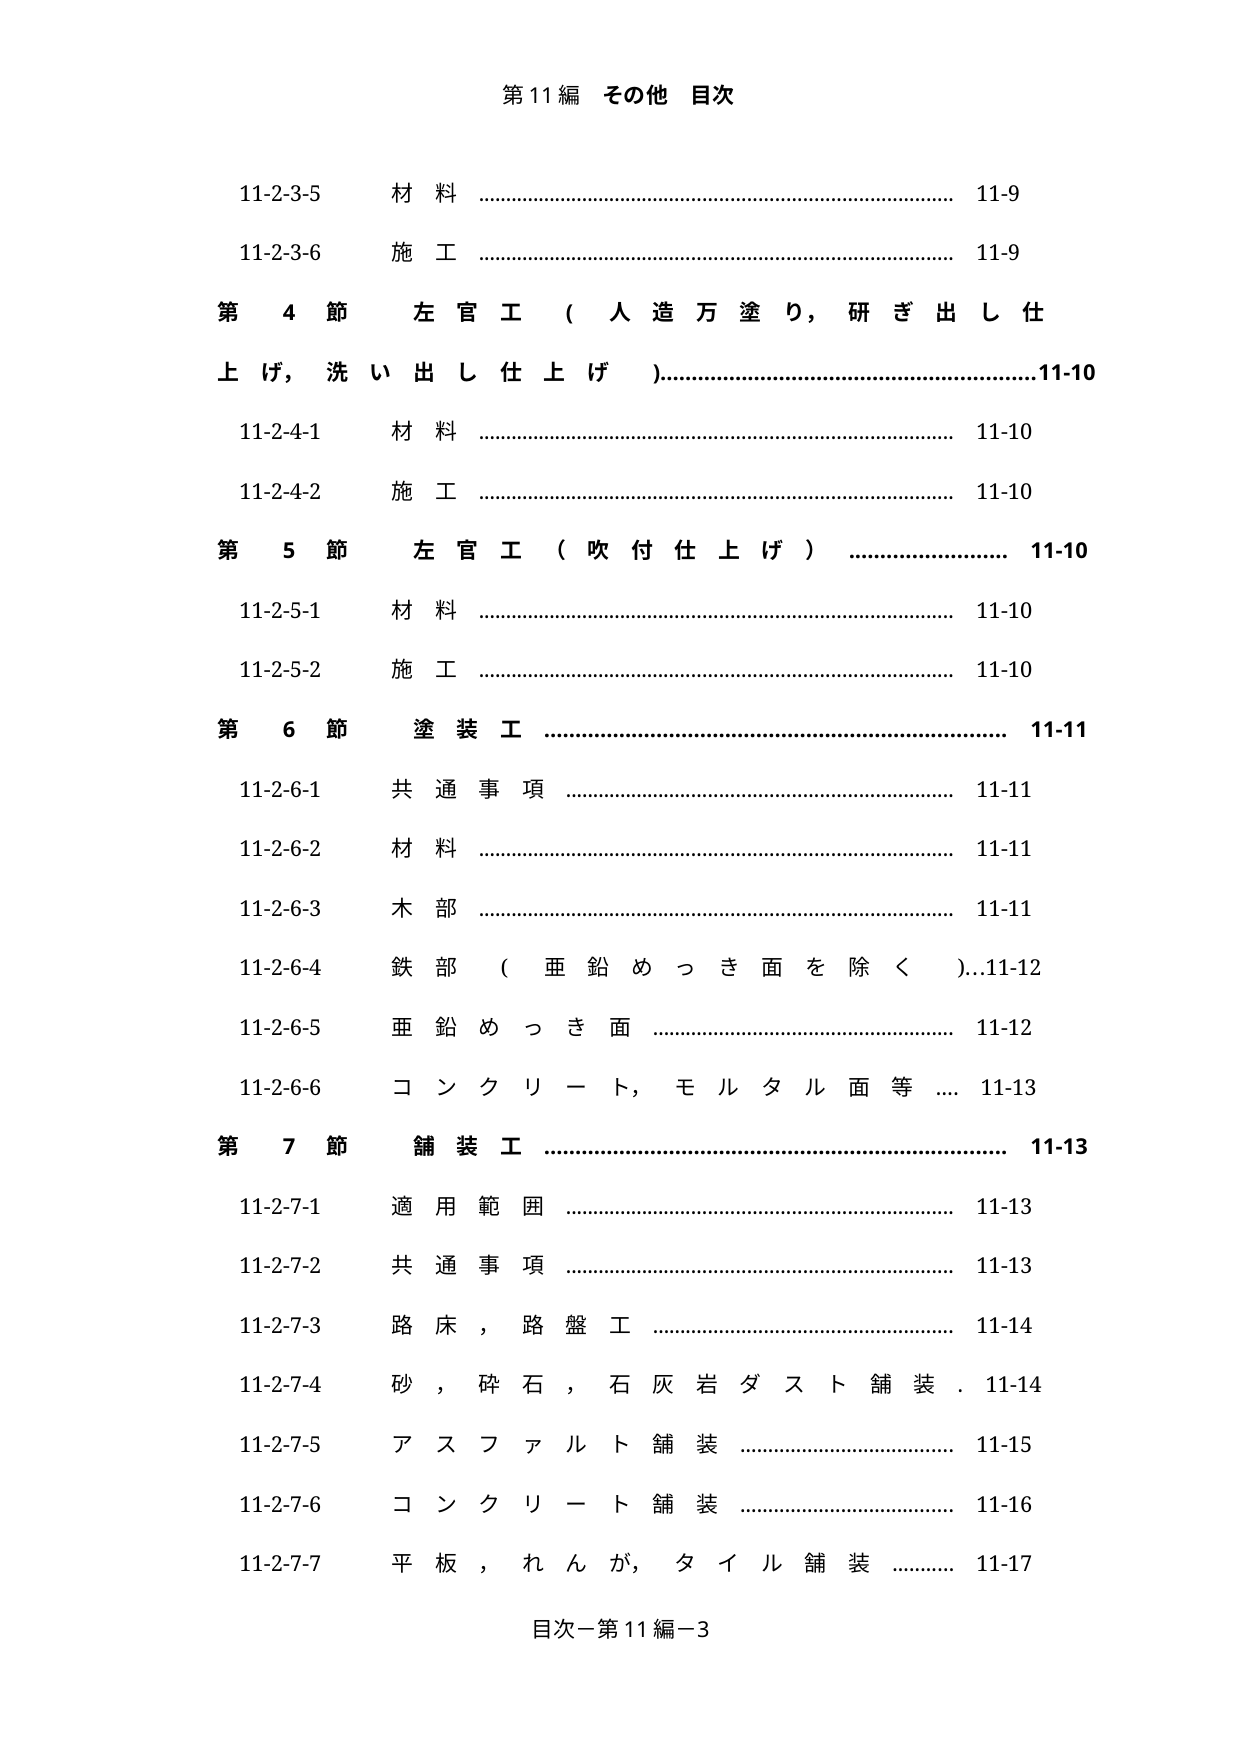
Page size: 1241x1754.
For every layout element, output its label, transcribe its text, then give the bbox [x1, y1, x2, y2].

text 第6節 塗装工 11-11 [196, 698, 1088, 758]
text 11-2-7-2 共通事項 11-13 [218, 1234, 1018, 1294]
text 11-2-5-1 材料 11-10 [218, 579, 1018, 639]
text 11-2-4-1 材料 11-10 [218, 400, 1018, 460]
text 第4節 左官工(人造万塗り，研ぎ出し仕上げ，洗い出し仕上げ) 11-10 [196, 281, 1088, 400]
text 11-2-6-5 亜鉛めっき面 11-12 [218, 996, 1018, 1056]
text 11-2-3-6 施工 11-9 [218, 222, 1018, 281]
text 11-2-4-2 施工 11-10 [218, 460, 1018, 519]
text 11-2-6-6 コンクリート，モルタル面等 11-13 [218, 1056, 1018, 1115]
text 11-2-6-1 共通事項 11-11 [218, 758, 1018, 817]
text 11-2-7-3 路床，路盤工 11-14 [218, 1294, 1018, 1354]
text 11-2-6-4 鉄部(亜鉛めっき面を除く) 11-12 [218, 937, 1018, 996]
text 11-2-7-4 砂，砕石，石灰岩ダスト舗装 11-14 [218, 1354, 1018, 1413]
text 11-2-7-6 コンクリート舗装 11-16 [218, 1473, 1018, 1532]
text 11-2-7-5 アスファルト舗装 11-15 [218, 1413, 1018, 1473]
text 11-2-3-5 材料 11-9 [218, 162, 1018, 222]
text 11-2-7-7 平板，れんが，タイル舗装 11-17 [218, 1532, 1018, 1592]
text 第7節 舗装工 11-13 [196, 1115, 1088, 1175]
text 11-2-5-2 施工 11-10 [218, 639, 1018, 698]
text 11-2-6-2 材料 11-11 [218, 817, 1018, 877]
text 11-2-6-3 木部 11-11 [218, 877, 1018, 937]
text 11-2-7-1 適用範囲 11-13 [218, 1175, 1018, 1234]
text 第5節 左官工（吹付仕上げ） 11-10 [196, 519, 1088, 579]
